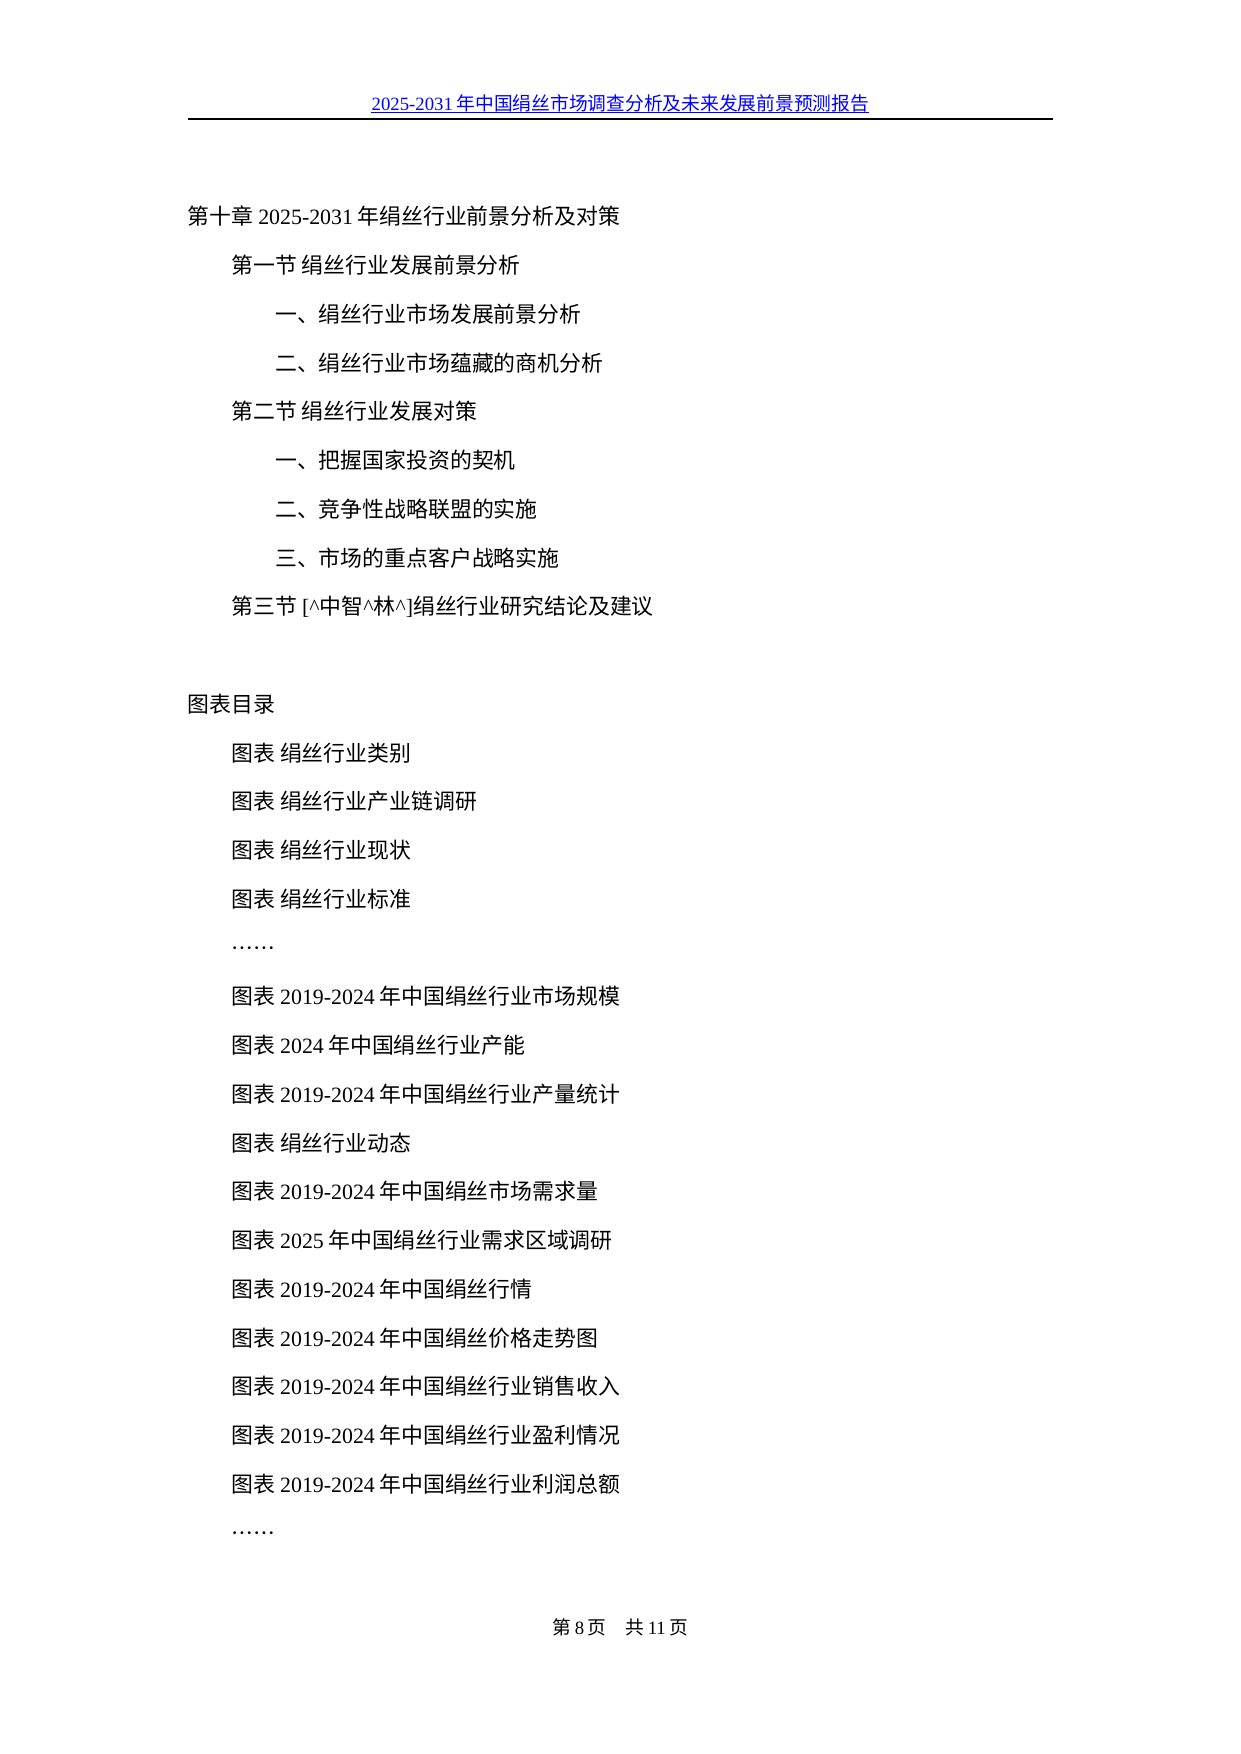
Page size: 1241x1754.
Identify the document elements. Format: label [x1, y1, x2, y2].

text [187, 150, 1053, 1548]
